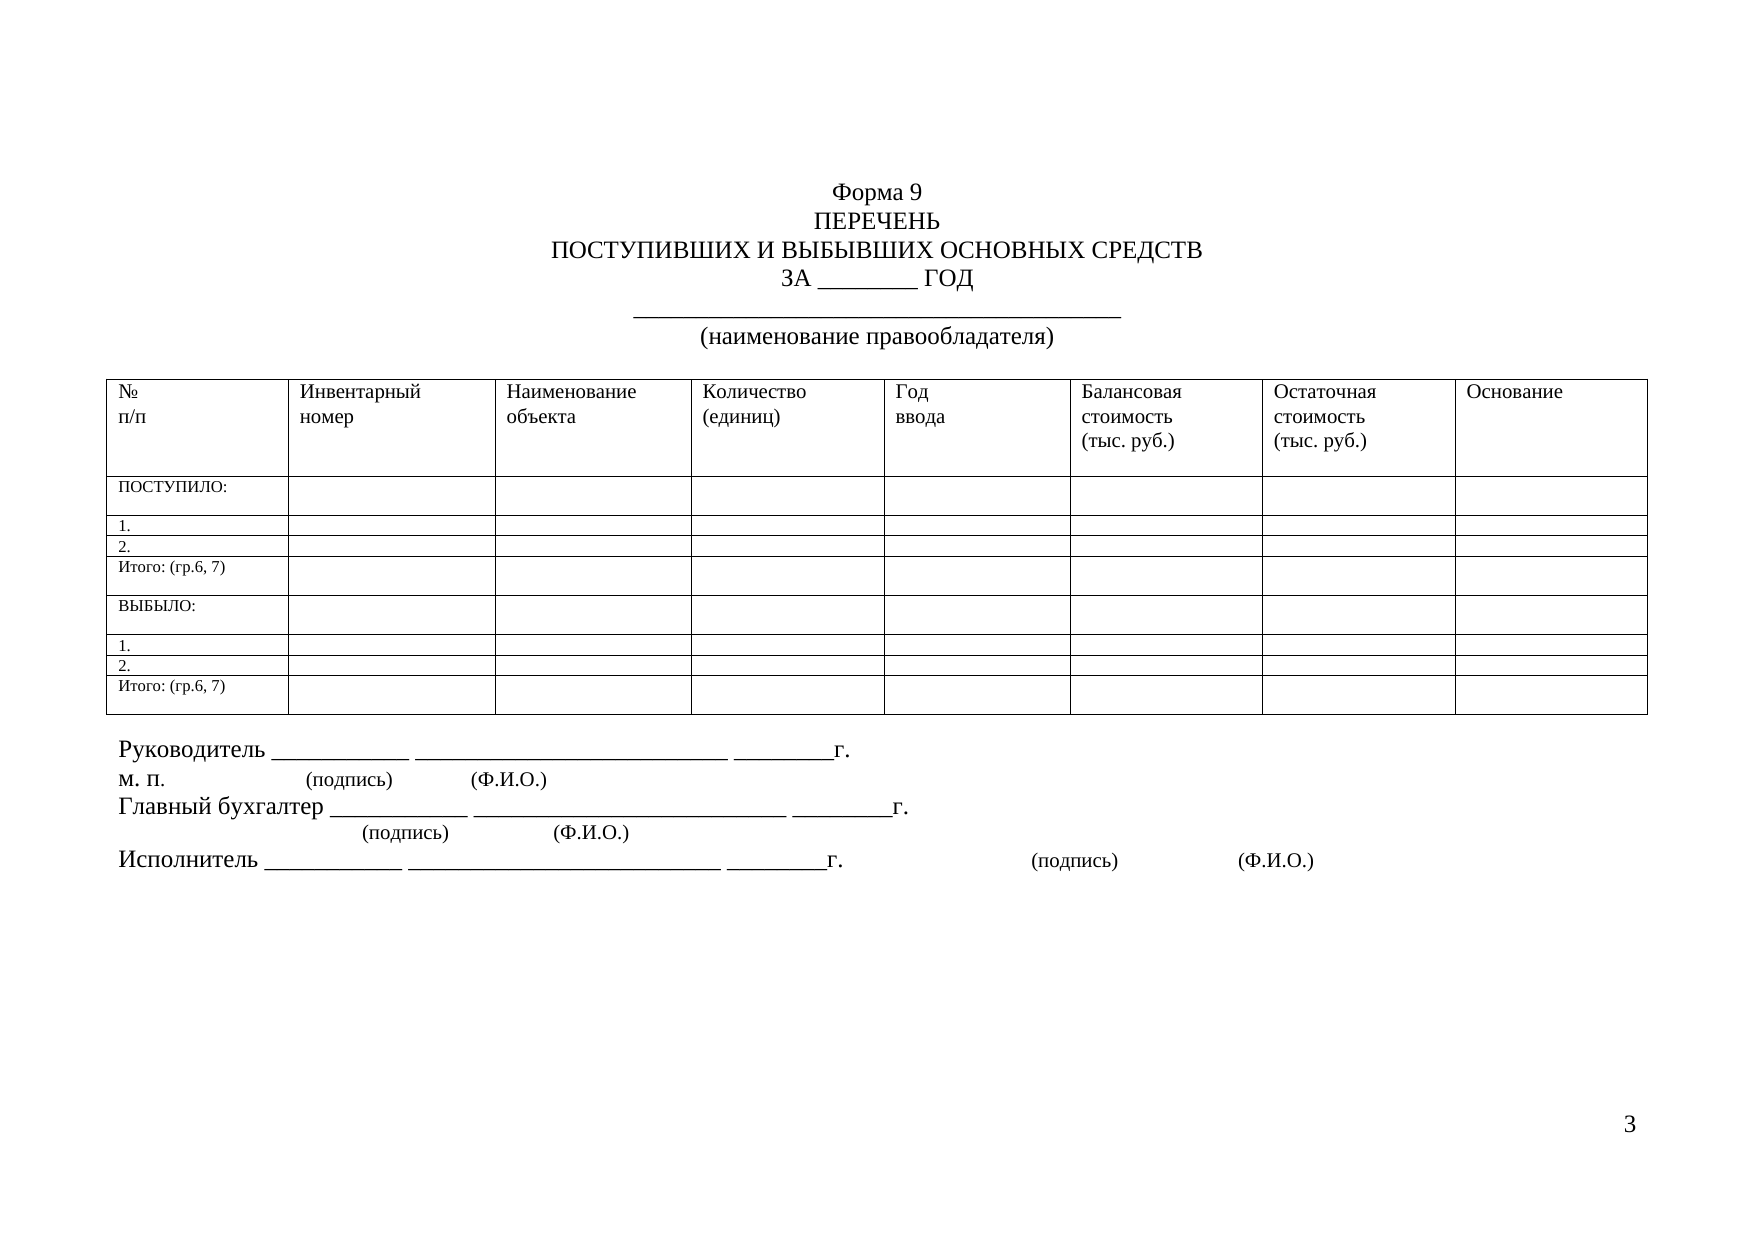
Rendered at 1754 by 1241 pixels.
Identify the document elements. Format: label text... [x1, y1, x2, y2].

table_cell [1456, 516, 1647, 535]
table_cell [885, 516, 1070, 535]
table_cell [1456, 676, 1647, 714]
table_cell [885, 557, 1070, 595]
table_cell [289, 635, 495, 654]
table_cell [1263, 557, 1455, 595]
table_cell [1071, 536, 1262, 556]
table_cell [496, 557, 691, 595]
table_cell [289, 477, 495, 515]
table_cell [1071, 656, 1262, 675]
table_cell [289, 536, 495, 556]
table_cell [885, 596, 1070, 634]
table_cell [885, 656, 1070, 675]
table_cell [885, 536, 1070, 556]
table_cell [692, 557, 884, 595]
table_cell [1071, 477, 1262, 515]
text ПОСТУПИВШИХ И ВЫБЫВШИХ ОСНОВНЫХ СРЕДСТВ [118, 235, 1636, 263]
table_cell [1071, 557, 1262, 595]
table_cell [1263, 536, 1455, 556]
table_cell [692, 536, 884, 556]
table_cell [1263, 676, 1455, 714]
table_cell [496, 656, 691, 675]
table_cell [1456, 635, 1647, 654]
table_cell [1263, 635, 1455, 654]
table_cell 1. [107, 635, 288, 654]
table_cell [1456, 596, 1647, 634]
text (подпись) (Ф.И.О.) [118, 820, 1636, 844]
table_cell [885, 676, 1070, 714]
table_header Остаточная стоимость (тыс. руб.) [1263, 380, 1455, 476]
table_cell [1263, 596, 1455, 634]
table_cell [496, 635, 691, 654]
text Руководитель ___________ _________________________ ________г. [118, 734, 1636, 763]
table_cell 2. [107, 656, 288, 675]
table_cell [1071, 596, 1262, 634]
text ЗА ________ ГОД [118, 263, 1636, 292]
table_cell [1071, 635, 1262, 654]
table_cell 1. [107, 516, 288, 535]
text (наименование правообладателя) [118, 321, 1636, 350]
table_cell [289, 557, 495, 595]
table_cell [289, 596, 495, 634]
table_cell [885, 635, 1070, 654]
table_cell [1456, 536, 1647, 556]
table_cell [1456, 656, 1647, 675]
table_header № п/п [107, 380, 288, 476]
table_cell [692, 516, 884, 535]
table_cell [692, 656, 884, 675]
table_cell [885, 477, 1070, 515]
table_cell [496, 676, 691, 714]
table_cell [1456, 557, 1647, 595]
table_cell [692, 635, 884, 654]
table_cell [496, 516, 691, 535]
table_cell 2. [107, 536, 288, 556]
text Исполнитель ___________ _________________________ ________г. (подпись) (Ф.И.О.) [118, 844, 1636, 873]
table_header Инвентарный номер [289, 380, 495, 476]
table_cell [1071, 676, 1262, 714]
table_header Наименование объекта [496, 380, 691, 476]
table_header Количество (единиц) [692, 380, 884, 476]
table_cell [1071, 516, 1262, 535]
text Главный бухгалтер ___________ _________________________ ________г. [118, 791, 1636, 820]
table_cell [496, 596, 691, 634]
table_cell [692, 676, 884, 714]
table_cell [692, 596, 884, 634]
table_cell [289, 656, 495, 675]
table_cell [289, 516, 495, 535]
table_header Балансовая стоимость (тыс. руб.) [1071, 380, 1262, 476]
table_cell [289, 676, 495, 714]
table_cell [496, 536, 691, 556]
text ПЕРЕЧЕНЬ [118, 206, 1636, 235]
table_cell [1263, 516, 1455, 535]
table_cell [1263, 656, 1455, 675]
text Форма 9 [118, 177, 1636, 206]
text м. п. (подпись) (Ф.И.О.) [118, 763, 1636, 791]
table_header Год ввода [885, 380, 1070, 476]
table_cell Итого: (гр.6, 7) [107, 557, 288, 595]
table_cell [692, 477, 884, 515]
table_cell [1456, 477, 1647, 515]
text _______________________________________ [118, 292, 1636, 321]
table_cell ВЫБЫЛО: [107, 596, 288, 634]
table_cell [1263, 477, 1455, 515]
table_header Основание [1456, 380, 1647, 476]
table_cell ПОСТУПИЛО: [107, 477, 288, 515]
table_cell Итого: (гр.6, 7) [107, 676, 288, 714]
table_cell [496, 477, 691, 515]
